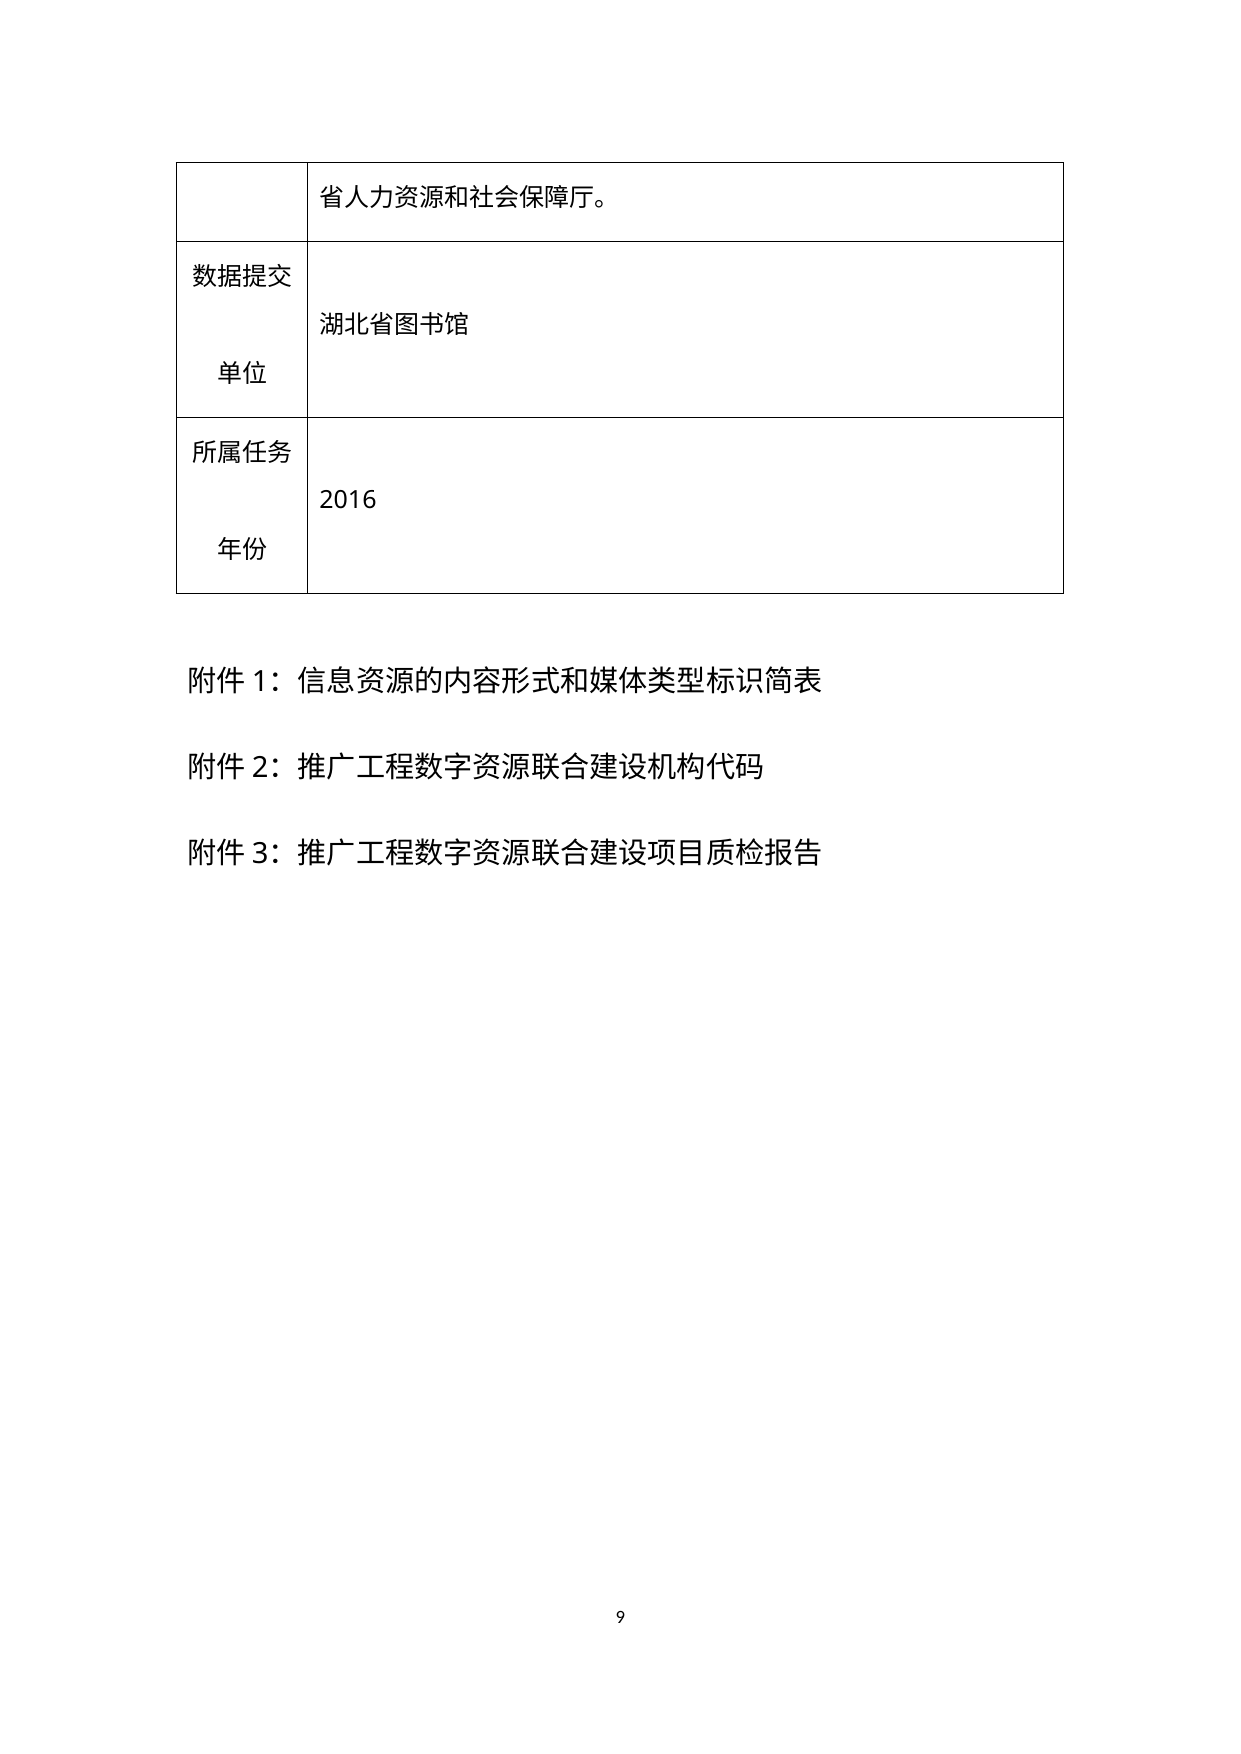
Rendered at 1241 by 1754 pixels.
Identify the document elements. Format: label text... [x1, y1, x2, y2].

table_cell 所属任务年份 [177, 418, 307, 593]
table_cell 数据提交单位 [177, 242, 307, 417]
table_cell 2016 [308, 418, 1063, 593]
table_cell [308, 163, 1063, 241]
text 附件1：信息资源的内容形式和媒体类型标识简表 [187, 646, 1053, 711]
table_cell 附注 [177, 163, 307, 241]
text 附件2：推广工程数字资源联合建设机构代码 [187, 732, 1053, 797]
table_cell 湖北省图书馆 [308, 242, 1063, 417]
text 附件3：推广工程数字资源联合建设项目质检报告 [187, 818, 1053, 883]
